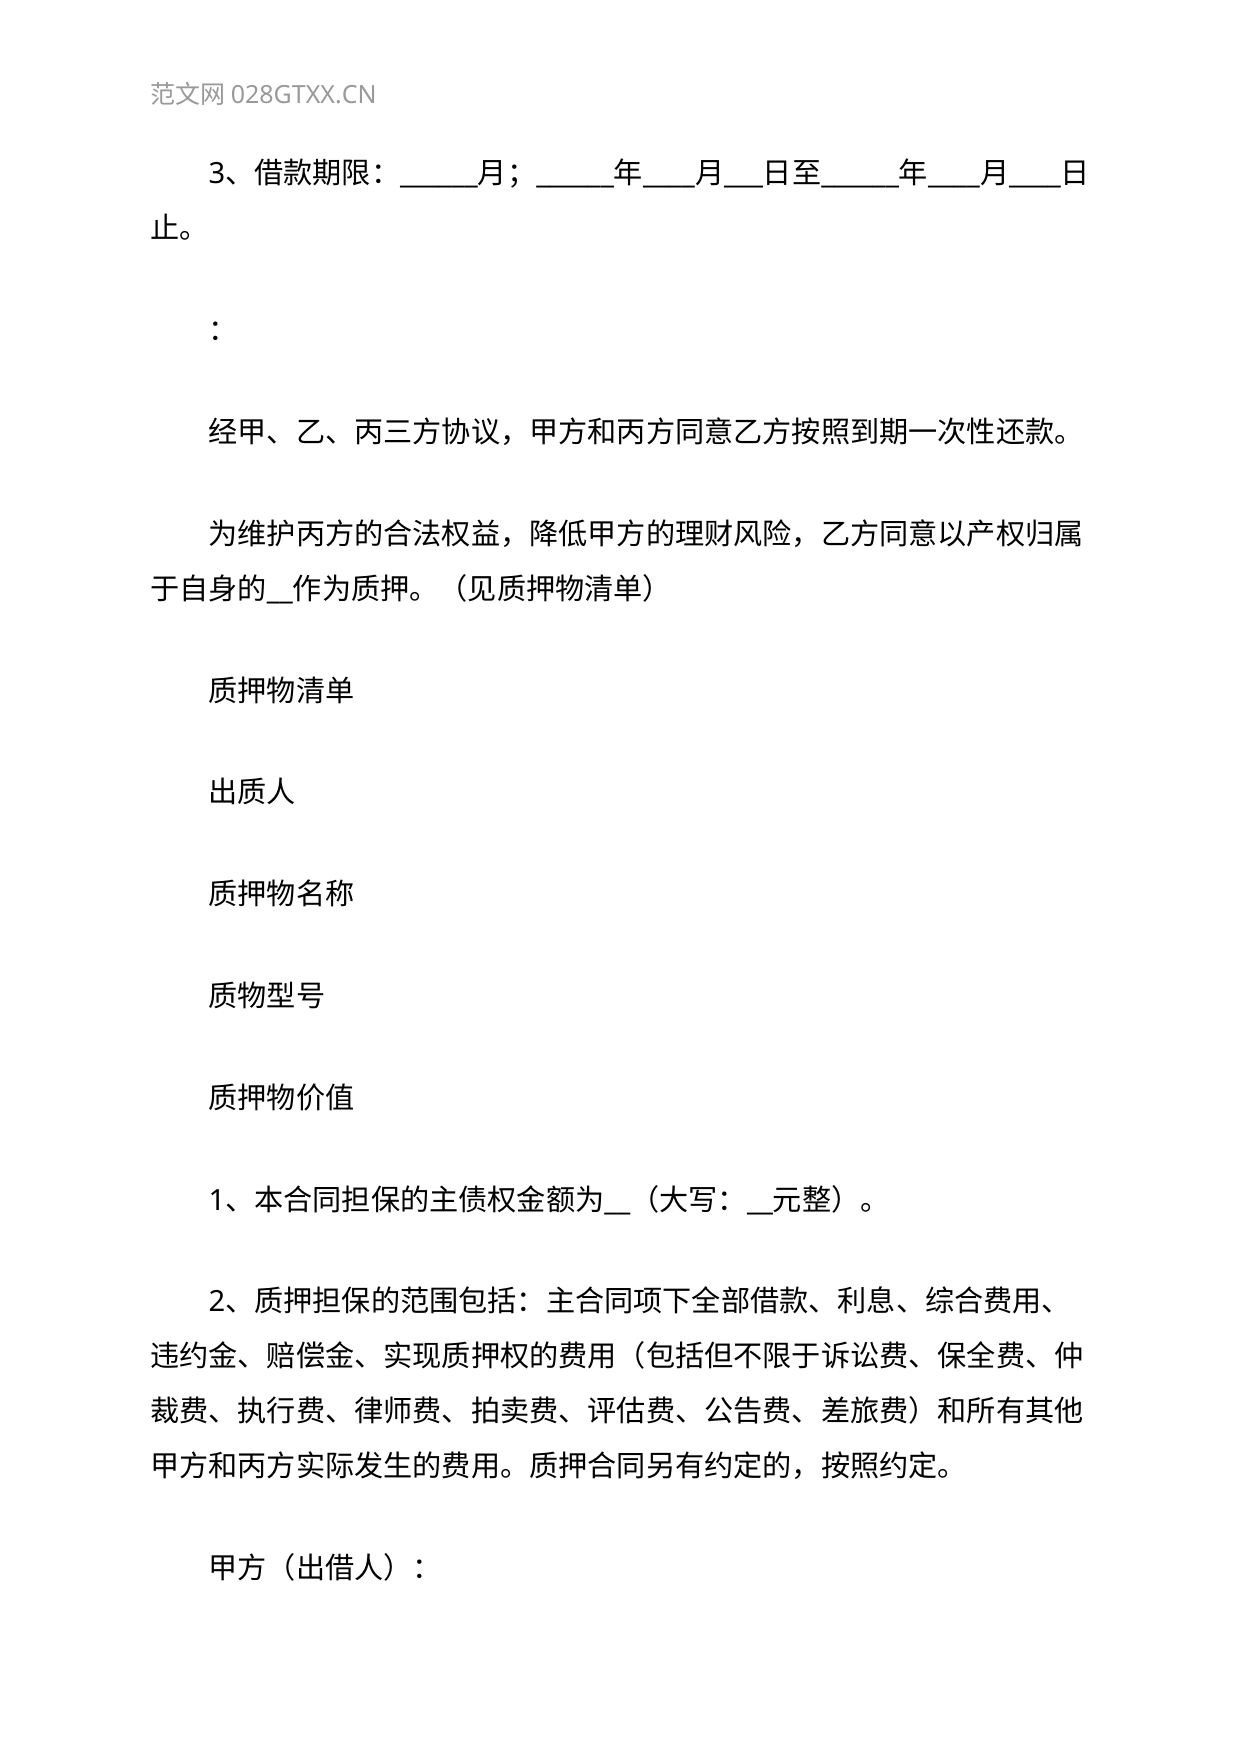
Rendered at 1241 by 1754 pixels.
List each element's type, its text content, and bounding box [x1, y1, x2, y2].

text 质押物名称 [150, 871, 1090, 913]
text 出质人 [150, 769, 1090, 811]
text 3、借款期限：______月；______年____月___日至______年____月____日止。 [150, 150, 1090, 247]
text ： [150, 307, 1090, 349]
text 经甲、乙、丙三方协议，甲方和丙方同意乙方按照到期一次性还款。 [150, 408, 1090, 451]
text 质押物清单 [150, 667, 1090, 709]
text 1、本合同担保的主债权金额为__（大写：__元整）。 [150, 1176, 1090, 1218]
text 质物型号 [150, 972, 1090, 1015]
text 甲方（出借人）： [150, 1544, 1090, 1587]
text 2、质押担保的范围包括：主合同项下全部借款、利息、综合费用、违约金、赔偿金、实现质押权的费用（包括但不限于诉讼费、保全费、仲裁费、执行费、律师费、拍卖费、评估费、公告费、差旅费）和所有其他甲方和丙方实际发生的费用。质押合同另有约定的，按照约定。 [150, 1278, 1090, 1485]
text 质押物价值 [150, 1074, 1090, 1117]
text 为维护丙方的合法权益，降低甲方的理财风险，乙方同意以产权归属于自身的__作为质押。（见质押物清单） [150, 510, 1090, 608]
